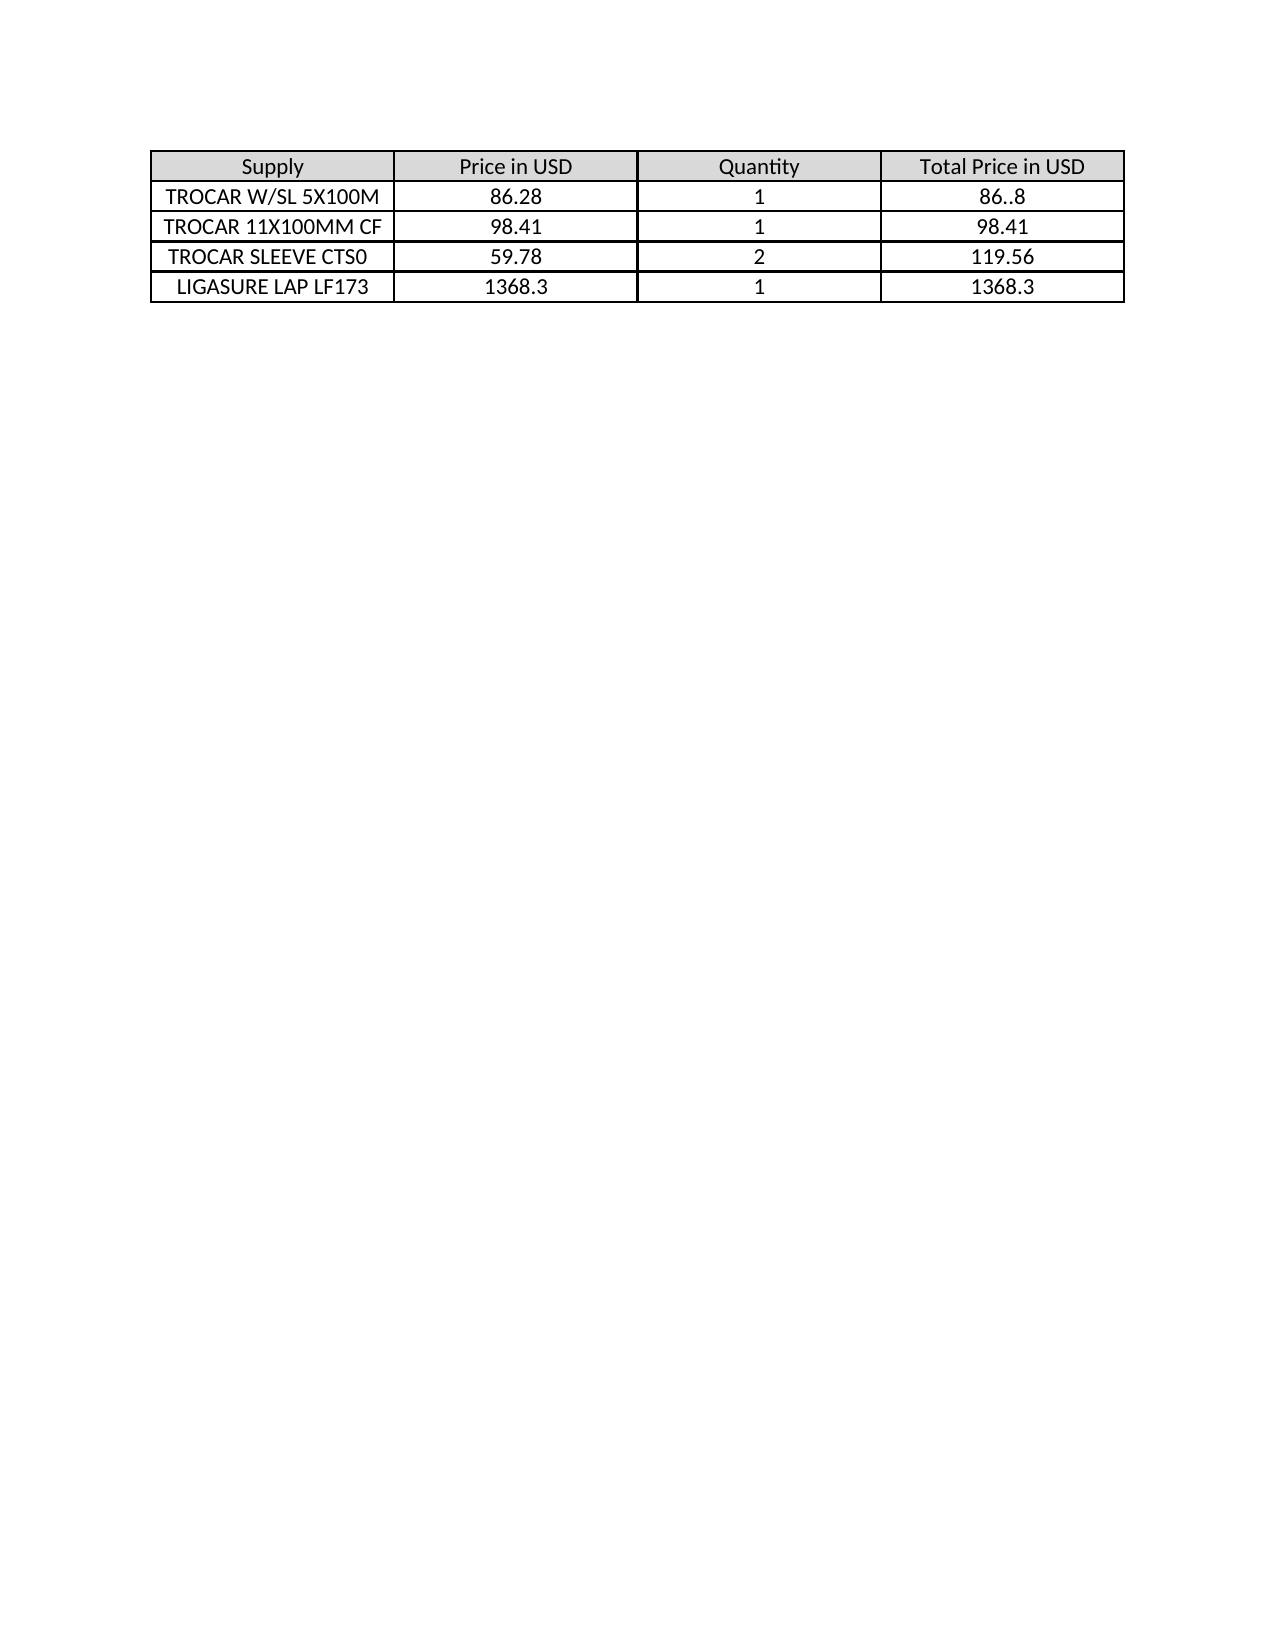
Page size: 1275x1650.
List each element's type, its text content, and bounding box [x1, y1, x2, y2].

table_header Quantity [639, 152, 880, 180]
table_cell 98.41 [395, 212, 636, 240]
table_cell TROCAR W/SL 5X100M [152, 182, 393, 210]
table_cell 1 [639, 212, 880, 240]
table_cell 98.41 [882, 212, 1123, 240]
table_cell 1 [639, 182, 880, 210]
table_cell 119.56 [882, 243, 1123, 270]
table_cell TROCAR 11X100MM CF [152, 212, 393, 240]
table_cell 59.78 [395, 243, 636, 270]
table_cell 86..8 [882, 182, 1123, 210]
table_header Total Price in USD [882, 152, 1123, 180]
table_cell TROCAR SLEEVE CTS0 [152, 243, 393, 270]
table_header Price in USD [395, 152, 636, 180]
table_cell 1368.3 [395, 273, 636, 301]
table_cell LIGASURE LAP LF173 [152, 273, 393, 301]
table_cell 2 [639, 243, 880, 270]
table_cell 1 [639, 273, 880, 301]
table_cell 1368.3 [882, 273, 1123, 301]
table_cell 86.28 [395, 182, 636, 210]
table_header Supply [152, 152, 393, 180]
